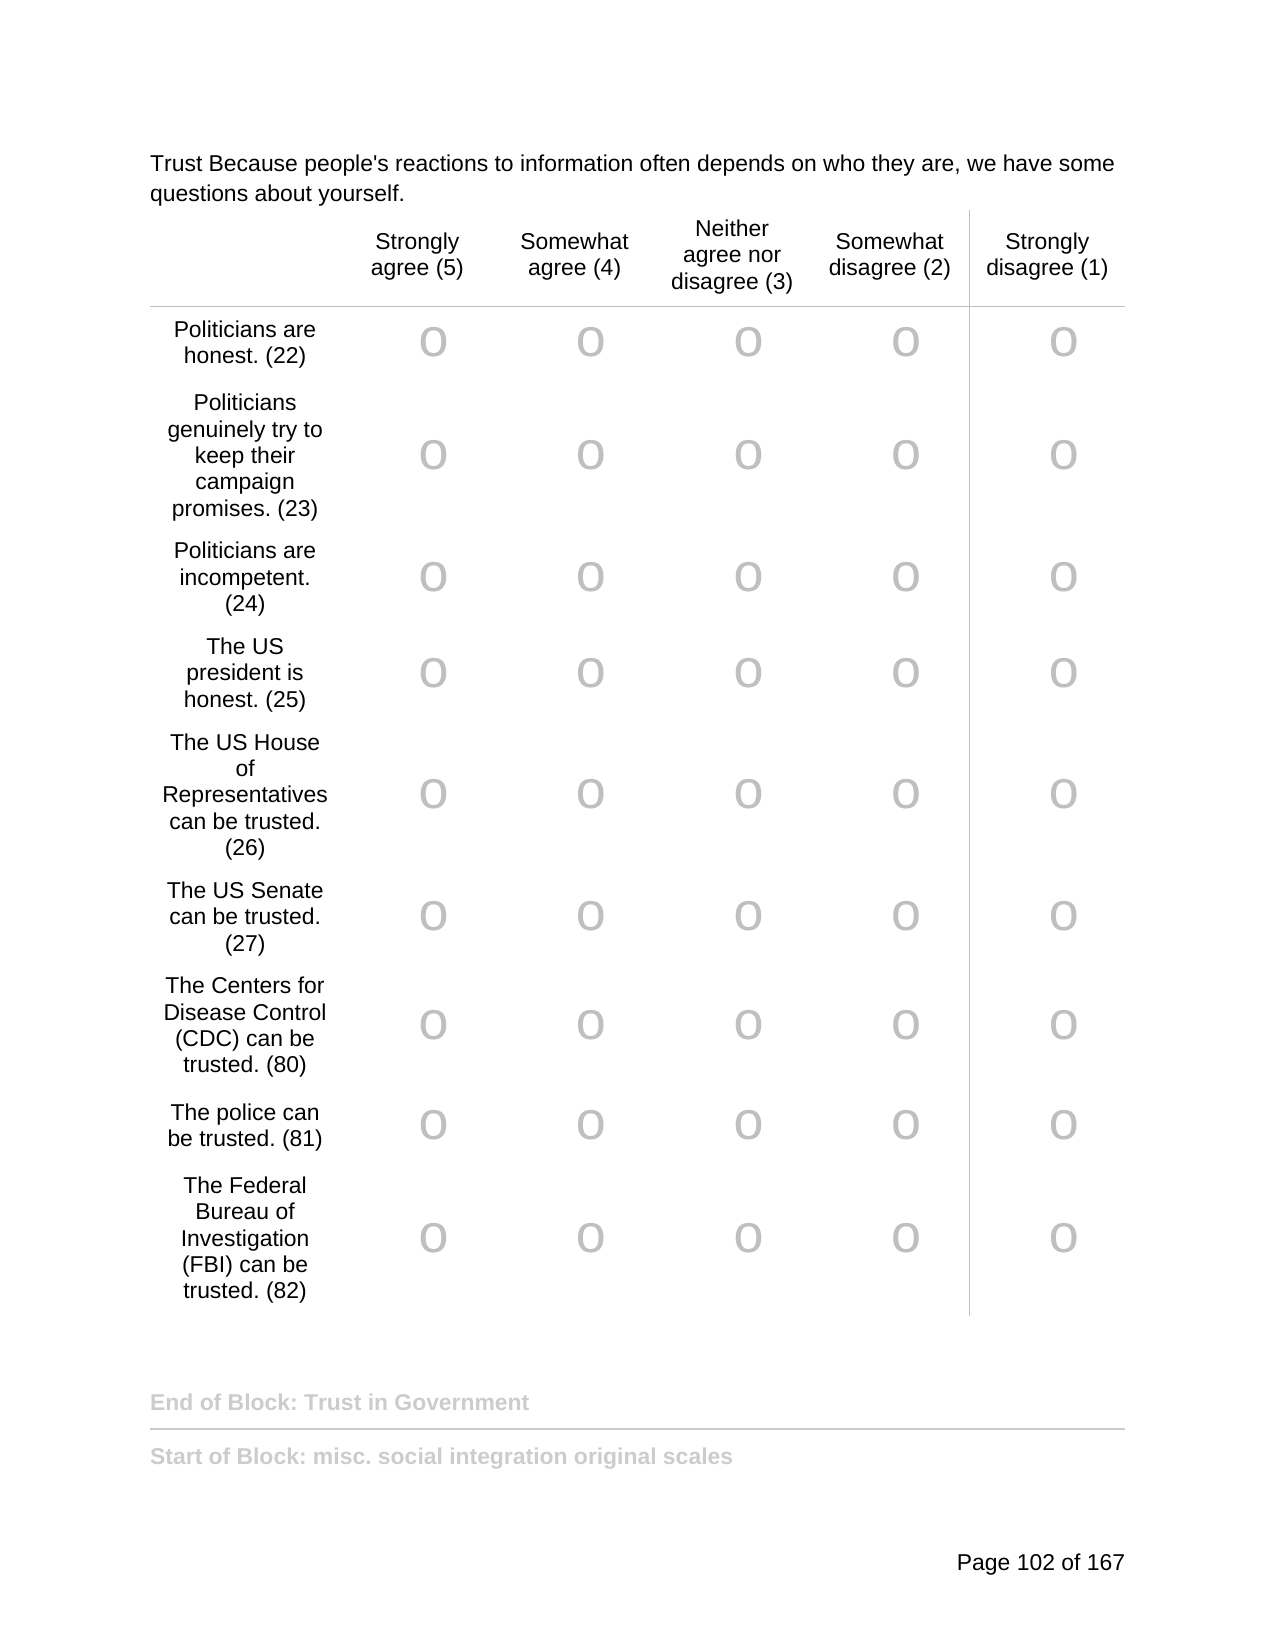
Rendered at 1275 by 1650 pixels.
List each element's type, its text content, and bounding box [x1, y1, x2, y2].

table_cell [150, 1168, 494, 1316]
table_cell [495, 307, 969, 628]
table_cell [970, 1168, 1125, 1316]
text Trust Because people's reactions to information often depends on who they are, we have some questions about yourself. [150, 150, 1125, 207]
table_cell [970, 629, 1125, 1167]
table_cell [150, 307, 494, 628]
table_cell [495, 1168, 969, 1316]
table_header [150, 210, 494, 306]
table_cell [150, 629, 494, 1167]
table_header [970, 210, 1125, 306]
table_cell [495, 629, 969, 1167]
text End of Block: Trust in Government [150, 1389, 1125, 1415]
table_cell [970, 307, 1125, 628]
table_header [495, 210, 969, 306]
text Start of Block: misc. social integration original scales [150, 1443, 1125, 1469]
